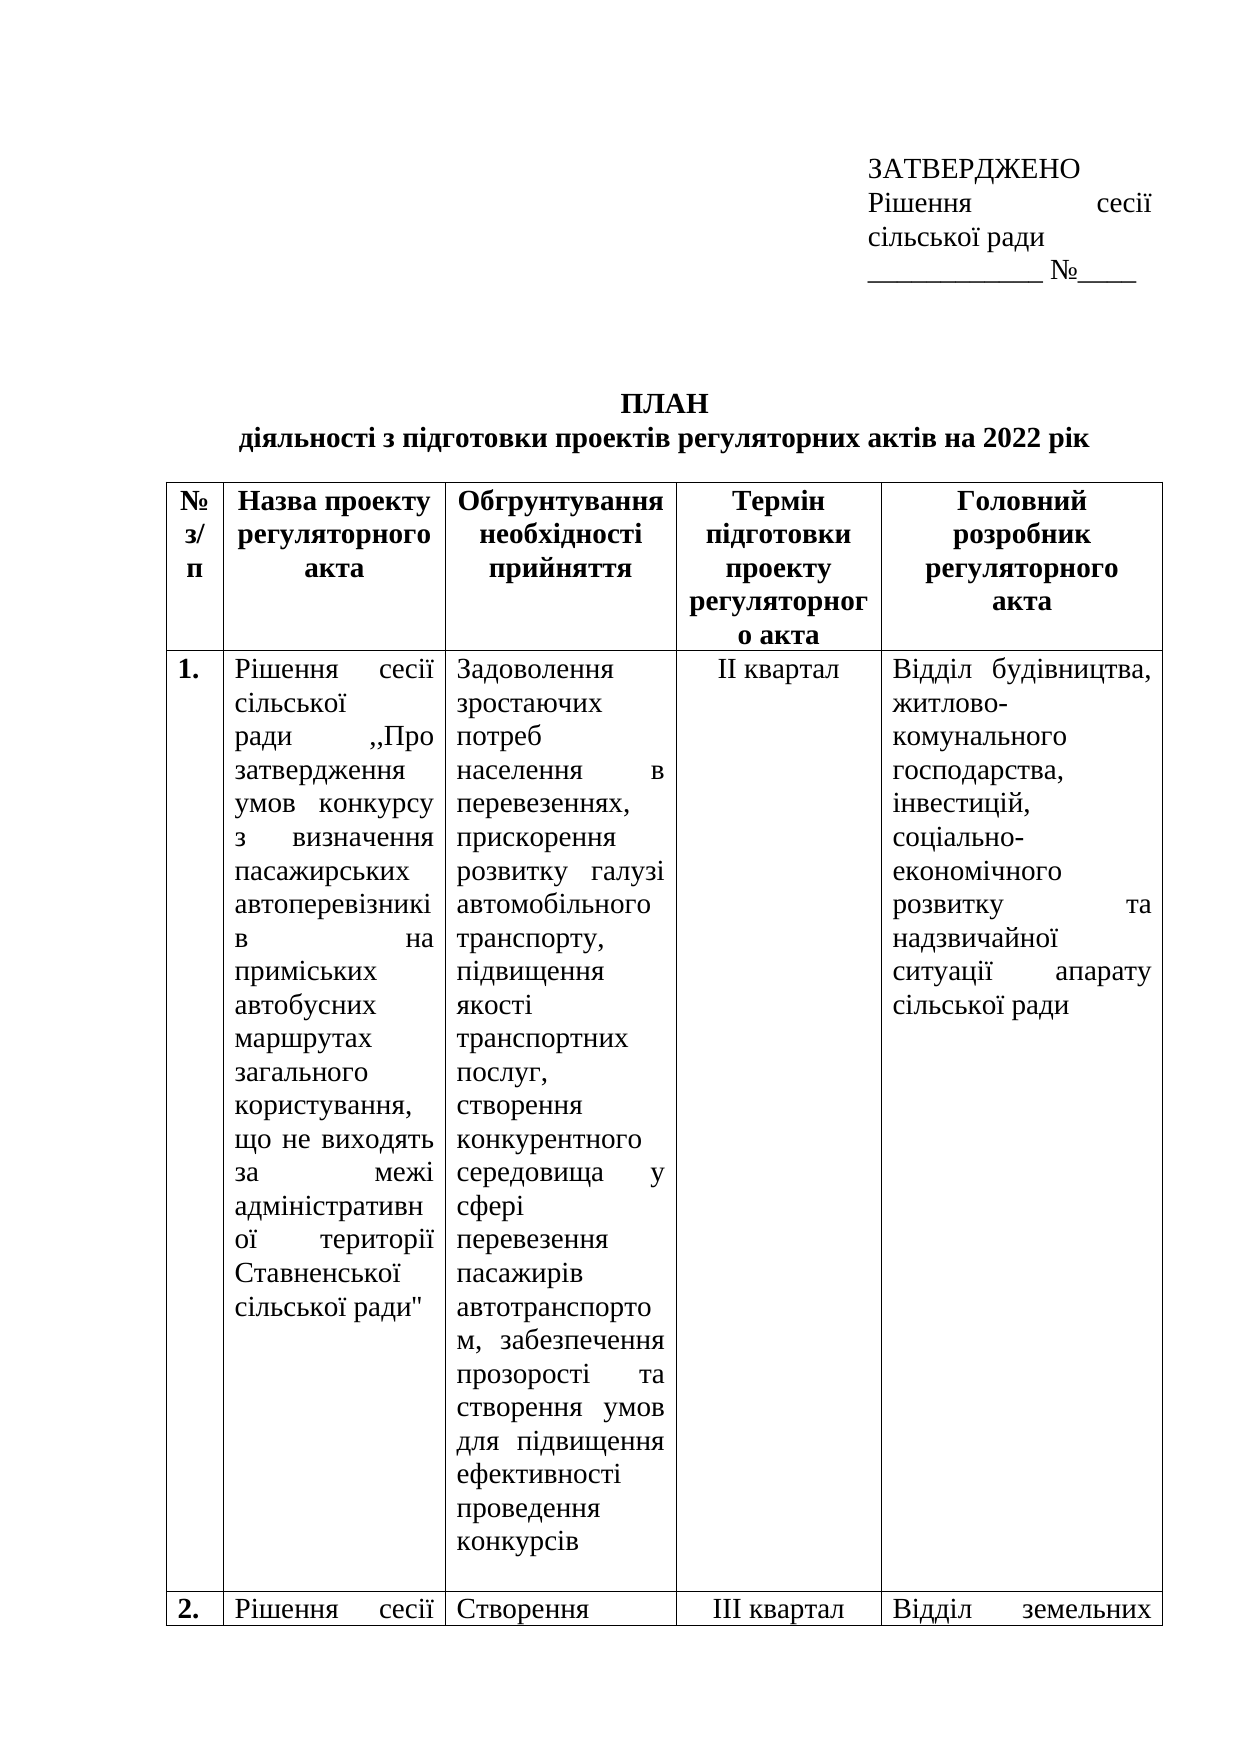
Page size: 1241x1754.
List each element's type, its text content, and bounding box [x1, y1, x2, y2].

table_header Назва проекту регуляторного акта [224, 483, 445, 650]
table_header Обгрунтування необхідності прийняття [446, 483, 676, 650]
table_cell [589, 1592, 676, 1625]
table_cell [224, 1592, 445, 1625]
text діяльності з підготовки проектів регуляторних актів на 2022 рік [177, 420, 1152, 453]
table_cell II квартал [677, 651, 881, 1591]
table_cell III квартал [677, 1592, 881, 1625]
table_header ЗАТВЕРДЖЕНО Рішення сесії сільської ради ____________ №____ [856, 152, 1163, 319]
table_header № з/п [167, 483, 223, 650]
table_cell 1. [167, 651, 223, 1591]
table_cell Задоволення зростаючих потреб населення в перевезеннях, прискорення розвитку галузі автомобільного транспорту, підвищення якості транспортних послуг, створення конкурентного середовища у сфері перевезення пасажирів автотранспортом, забезпечення прозорості та створення умов для підвищення ефективності проведення конкурсів [446, 651, 676, 1591]
table_cell 2. [167, 1592, 223, 1625]
table_cell Відділ будівництва, житлово-комунального господарства, інвестицій, соціально-економічного розвитку та надзвичайної ситуації апарату сільської ради [882, 651, 1162, 1591]
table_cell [882, 1592, 1162, 1625]
table_header Головний розробник регуляторного акта [882, 483, 1162, 650]
table_cell Рішення сесії сільської ради ,,Про затвердження умов конкурсу з визначення пасажирських автоперевізників на приміських автобусних маршрутах загального користування, що не виходять за межі адміністративної території Ставненської сільської ради'' [224, 651, 445, 1591]
table_header Термін підготовки проекту регуляторного акта [677, 483, 881, 650]
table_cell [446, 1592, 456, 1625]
text ПЛАН [177, 386, 1152, 420]
